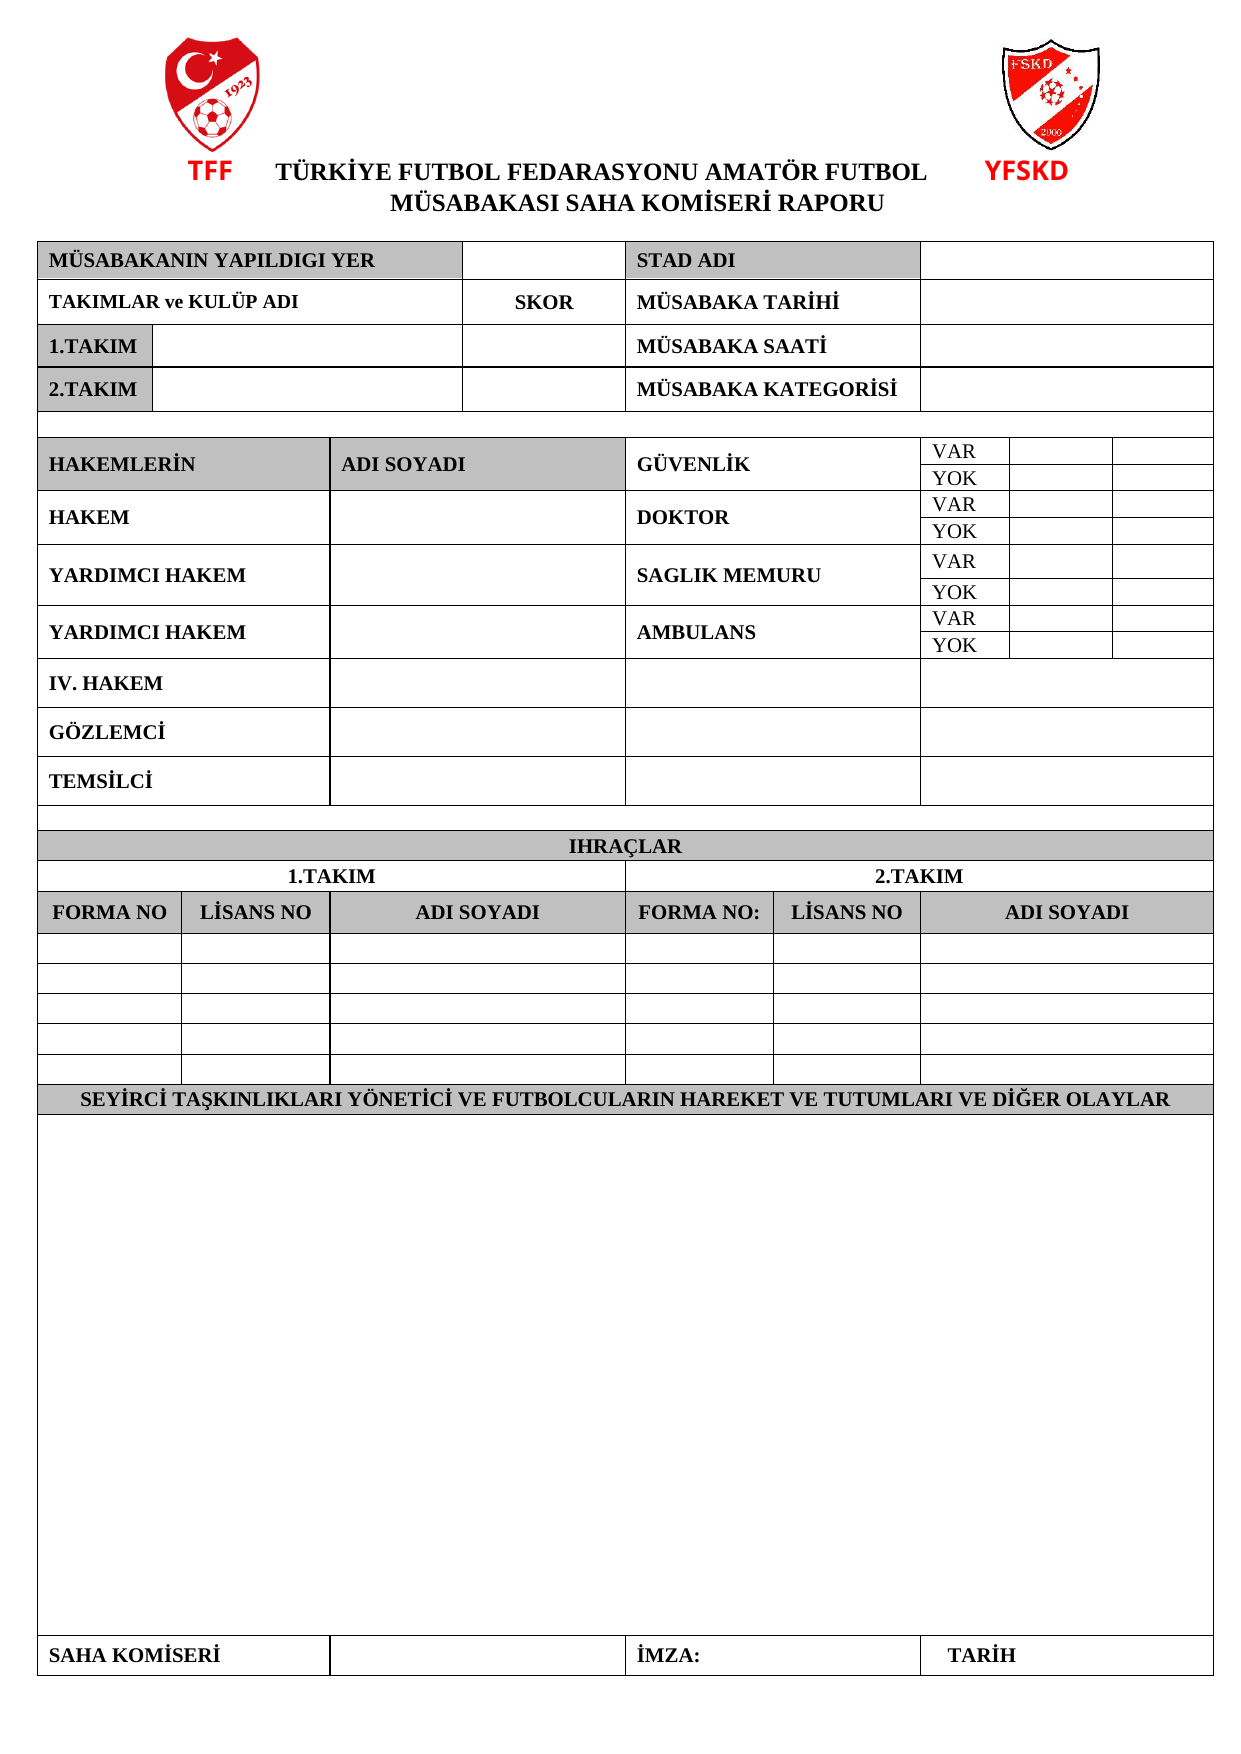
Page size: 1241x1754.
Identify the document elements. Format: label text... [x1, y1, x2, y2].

table_cell 1.TAKIM [38, 861, 625, 891]
table_cell [331, 659, 625, 707]
table_cell [331, 1636, 625, 1674]
table_cell [463, 325, 625, 366]
table_cell [1113, 579, 1213, 604]
table_cell IHRAÇLAR [38, 831, 1213, 860]
table_cell [331, 757, 625, 805]
table_cell VAR [921, 545, 1009, 578]
table_cell [921, 325, 1213, 366]
table_cell [626, 659, 920, 707]
table_cell [38, 1055, 181, 1083]
table_cell 2.TAKIM [38, 368, 152, 411]
table_cell [331, 1024, 625, 1053]
picture [156, 37, 268, 152]
table_cell ADI SOYADI [331, 892, 625, 933]
table_cell [921, 280, 1213, 324]
table_cell GÖZLEMCİ [38, 708, 329, 756]
table_cell [38, 934, 181, 963]
table_cell [182, 934, 329, 963]
table_cell [626, 1024, 773, 1053]
table_cell [921, 934, 1213, 963]
table_cell SAGLIK MEMURU [626, 545, 920, 604]
table_cell [921, 1024, 1213, 1053]
table_cell [331, 606, 625, 658]
table_cell IV. HAKEM [38, 659, 329, 707]
table_cell VAR [921, 606, 1009, 631]
table_cell [331, 994, 625, 1023]
table_cell DOKTOR [626, 491, 920, 543]
table_header MÜSABAKANIN YAPILDIGI YER [38, 242, 462, 278]
table_cell VAR [921, 438, 1009, 464]
table_cell 1.TAKIM [38, 325, 152, 366]
table_cell [1010, 632, 1112, 658]
table_cell MÜSABAKA KATEGORİSİ [626, 368, 920, 411]
table_cell [38, 412, 1213, 437]
table_cell [153, 325, 462, 366]
table_cell SAHA KOMİSERİ [38, 1636, 329, 1674]
table_cell [921, 994, 1213, 1023]
table_cell MÜSABAKA TARİHİ [626, 280, 920, 324]
table_header STAD ADI [626, 242, 920, 278]
table_cell [1010, 438, 1112, 464]
table_cell [1113, 606, 1213, 631]
table_cell ADI SOYADI [921, 892, 1213, 933]
table_cell [1113, 518, 1213, 543]
table_cell YOK [921, 579, 1009, 604]
table_cell [331, 708, 625, 756]
table_cell [38, 994, 181, 1023]
table_cell [626, 964, 773, 993]
table_cell [626, 1055, 773, 1083]
table_cell SEYİRCİ TAŞKINLIKLARI YÖNETİCİ VE FUTBOLCULARIN HAREKET VE TUTUMLARI VE DİĞER OLAYLAR [38, 1085, 1213, 1114]
table_cell MÜSABAKA SAATİ [626, 325, 920, 366]
table_cell FORMA NO: [626, 892, 773, 933]
table_cell [331, 934, 625, 963]
table_cell [331, 491, 625, 543]
picture [998, 37, 1104, 152]
table_cell HAKEMLERİN [38, 438, 329, 490]
table_cell [1010, 518, 1112, 543]
table_cell [921, 708, 1213, 756]
table_cell YOK [921, 632, 1009, 658]
table_cell [774, 1055, 920, 1083]
table_cell YARDIMCI HAKEM [38, 545, 329, 604]
table_cell [921, 1055, 1213, 1083]
table_cell 2.TAKIM [626, 861, 1213, 891]
table_cell TARİH [921, 1636, 1213, 1674]
table_header [921, 242, 1213, 278]
table_cell [626, 934, 773, 963]
table_cell LİSANS NO [182, 892, 329, 933]
table_cell [182, 964, 329, 993]
table_cell [774, 964, 920, 993]
table_cell [331, 964, 625, 993]
table_cell [1113, 632, 1213, 658]
table_cell [626, 757, 920, 805]
table_cell [1010, 545, 1112, 578]
table_cell [38, 1115, 1213, 1635]
table_cell [182, 994, 329, 1023]
table_cell [774, 1024, 920, 1053]
table_cell [1010, 606, 1112, 631]
table_cell [1113, 438, 1213, 464]
table_cell [921, 368, 1213, 411]
table_cell [921, 659, 1213, 707]
table_cell [38, 1024, 181, 1053]
table_cell İMZA: [626, 1636, 920, 1674]
table_cell [182, 1055, 329, 1083]
table_cell YARDIMCI HAKEM [38, 606, 329, 658]
table_cell [38, 806, 1213, 830]
table_cell AMBULANS [626, 606, 920, 658]
table_cell [1113, 465, 1213, 490]
table_cell [921, 757, 1213, 805]
table_cell [1113, 491, 1213, 517]
table_cell [331, 1055, 625, 1083]
table_cell [626, 708, 920, 756]
table_cell FORMA NO [38, 892, 181, 933]
table_cell [626, 994, 773, 1023]
table_cell [331, 545, 625, 604]
table_cell TEMSİLCİ [38, 757, 329, 805]
table_cell [463, 368, 625, 411]
table_cell ADI SOYADI [331, 438, 625, 490]
table_cell [1010, 579, 1112, 604]
table_cell [921, 964, 1213, 993]
table_cell [1010, 491, 1112, 517]
table_cell GÜVENLİK [626, 438, 920, 490]
text MÜSABAKASI SAHA KOMİSERİ RAPORU [94, 188, 1181, 217]
table_cell [182, 1024, 329, 1053]
table_cell VAR [921, 491, 1009, 517]
table_header [463, 242, 625, 278]
table_cell [1113, 545, 1213, 578]
table_cell [774, 994, 920, 1023]
table_cell SKOR [463, 280, 625, 324]
table_cell [1010, 465, 1112, 490]
table_cell [774, 934, 920, 963]
table_cell YOK [921, 465, 1009, 490]
table_cell YOK [921, 518, 1009, 543]
table_cell LİSANS NO [774, 892, 920, 933]
table_cell [153, 368, 462, 411]
text TFF TÜRKİYE FUTBOL FEDARASYONU AMATÖR FUTBOL YFSKD [94, 152, 1181, 188]
table_cell TAKIMLAR ve KULÜP ADI [38, 280, 462, 324]
table_cell HAKEM [38, 491, 329, 543]
table_cell [38, 964, 181, 993]
